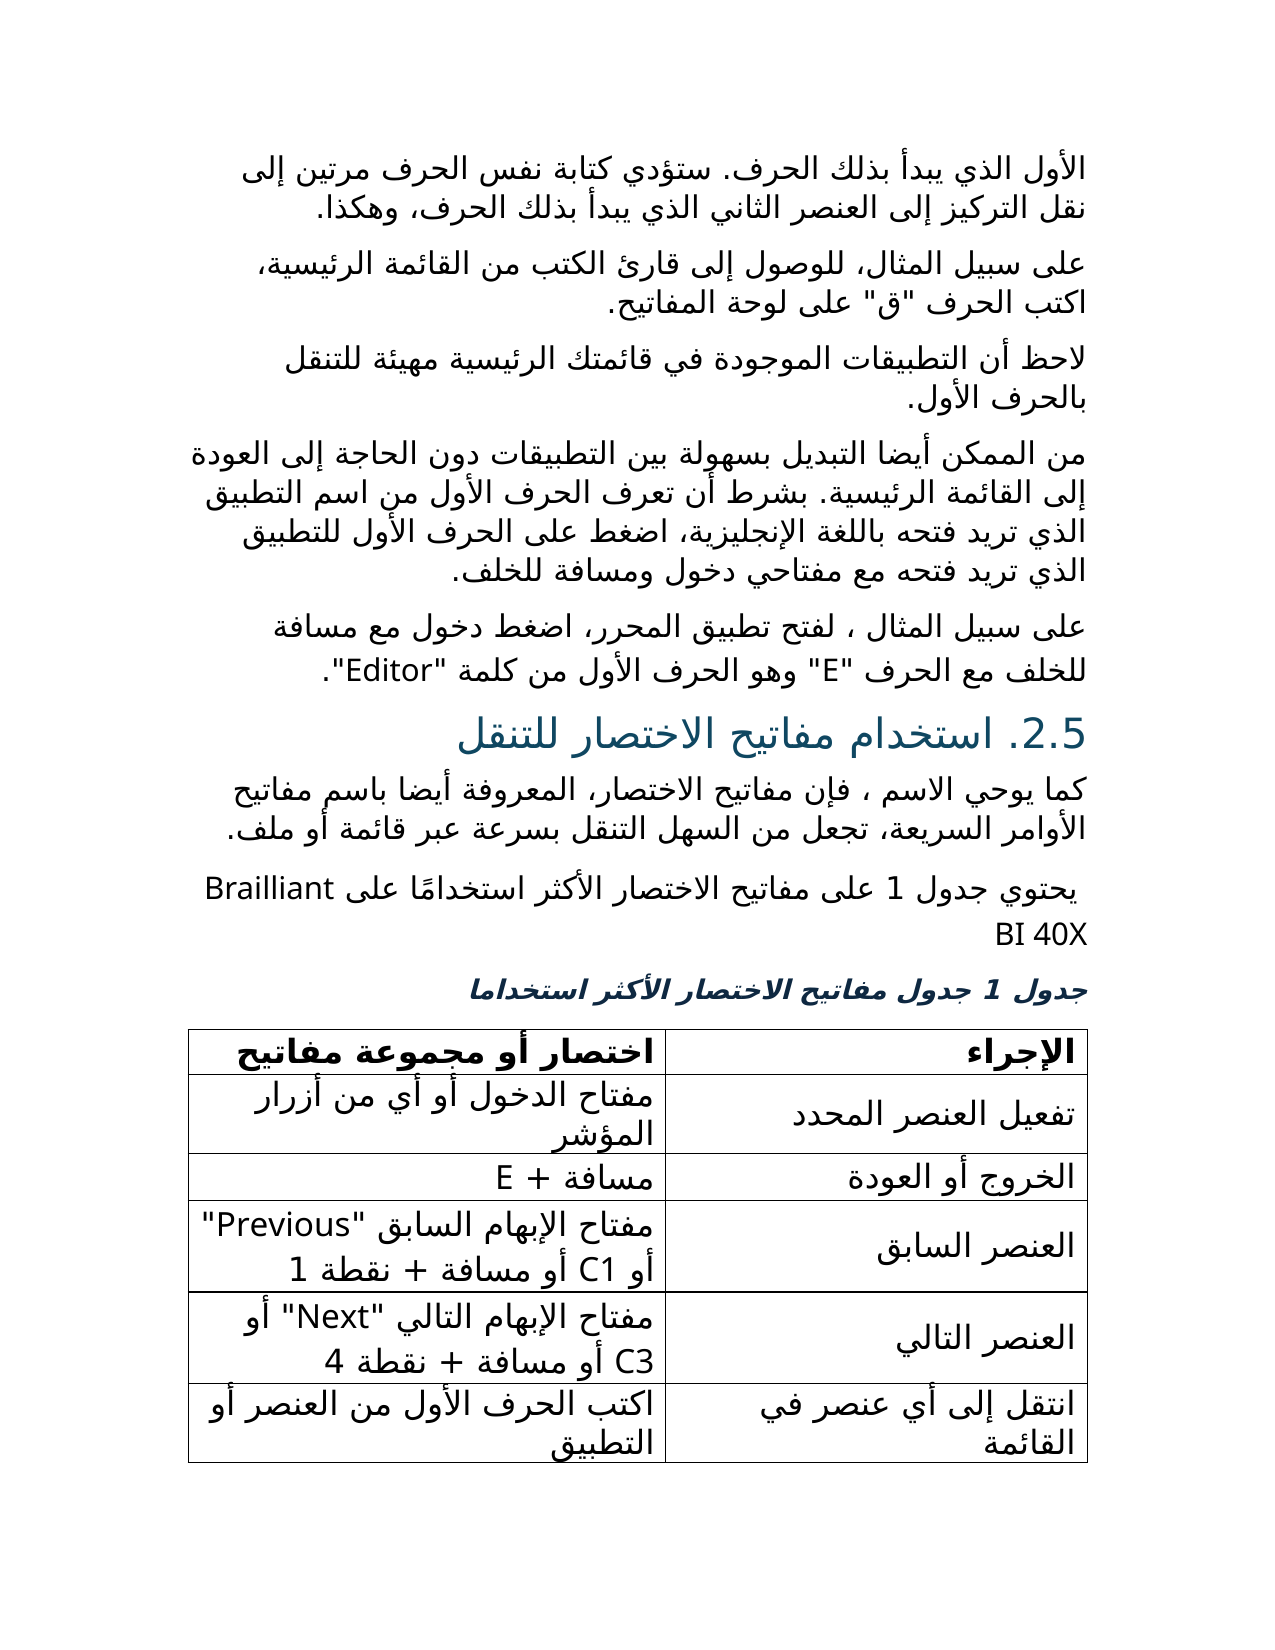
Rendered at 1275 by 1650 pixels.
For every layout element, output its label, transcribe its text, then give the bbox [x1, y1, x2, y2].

text على سبيل المثال، للوصول إلى قارئ الكتب من القائمة الرئيسية، اكتب الحرف "ق" على لوحة المفاتيح. [187, 245, 1087, 321]
table_cell تفعيل العنصر المحدد [666, 1075, 1087, 1153]
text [187, 150, 1087, 226]
table_cell العنصر التالي [666, 1293, 1087, 1383]
table_cell الخروج أو العودة [666, 1154, 1087, 1199]
text كما يوحي الاسم ، فإن مفاتيح الاختصار، المعروفة أيضا باسم مفاتيح الأوامر السريعة، تجعل من السهل التنقل بسرعة عبر قائمة أو ملف. [187, 771, 1087, 846]
table_header الإجراء [666, 1030, 1087, 1074]
subtitle 2.5. استخدام مفاتيح الاختصار للتنقل [187, 710, 1087, 759]
text جدول 1 جدول مفاتيح الاختصار الأكثر استخداما [187, 974, 1087, 1006]
text على سبيل المثال ، لفتح تطبيق المحرر، اضغط دخول مع مسافة للخلف مع الحرف "E" وهو الحرف الأول من كلمة "Editor". [187, 608, 1087, 690]
table_cell انتقل إلى أي عنصر في القائمة [666, 1384, 1087, 1462]
table_cell مسافة + E [189, 1154, 665, 1199]
table_cell اكتب الحرف الأول من العنصر أو التطبيق [189, 1384, 665, 1462]
table_header اختصار أو مجموعة مفاتيح [189, 1030, 665, 1074]
table_cell مفتاح الإبهام السابق "Previous" أو C1 أو مسافة + نقطة 1 [189, 1201, 665, 1291]
text لاحظ أن التطبيقات الموجودة في قائمتك الرئيسية مهيئة للتنقل بالحرف الأول. [187, 340, 1087, 416]
text يحتوي جدول 1 على مفاتيح الاختصار الأكثر استخدامًا على Brailliant BI 40X [187, 866, 1087, 954]
table_cell العنصر السابق [666, 1201, 1087, 1291]
table_cell مفتاح الدخول أو أي من أزرار المؤشر [189, 1075, 665, 1153]
text من الممكن أيضا التبديل بسهولة بين التطبيقات دون الحاجة إلى العودة إلى القائمة الرئيسية. بشرط أن تعرف الحرف الأول من اسم التطبيق الذي تريد فتحه باللغة الإنجليزية، اضغط على الحرف الأول للتطبيق الذي تريد فتحه مع مفتاحي دخول ومسافة للخلف. [187, 435, 1087, 589]
table_cell مفتاح الإبهام التالي "Next" أو C3 أو مسافة + نقطة 4 [189, 1293, 665, 1383]
